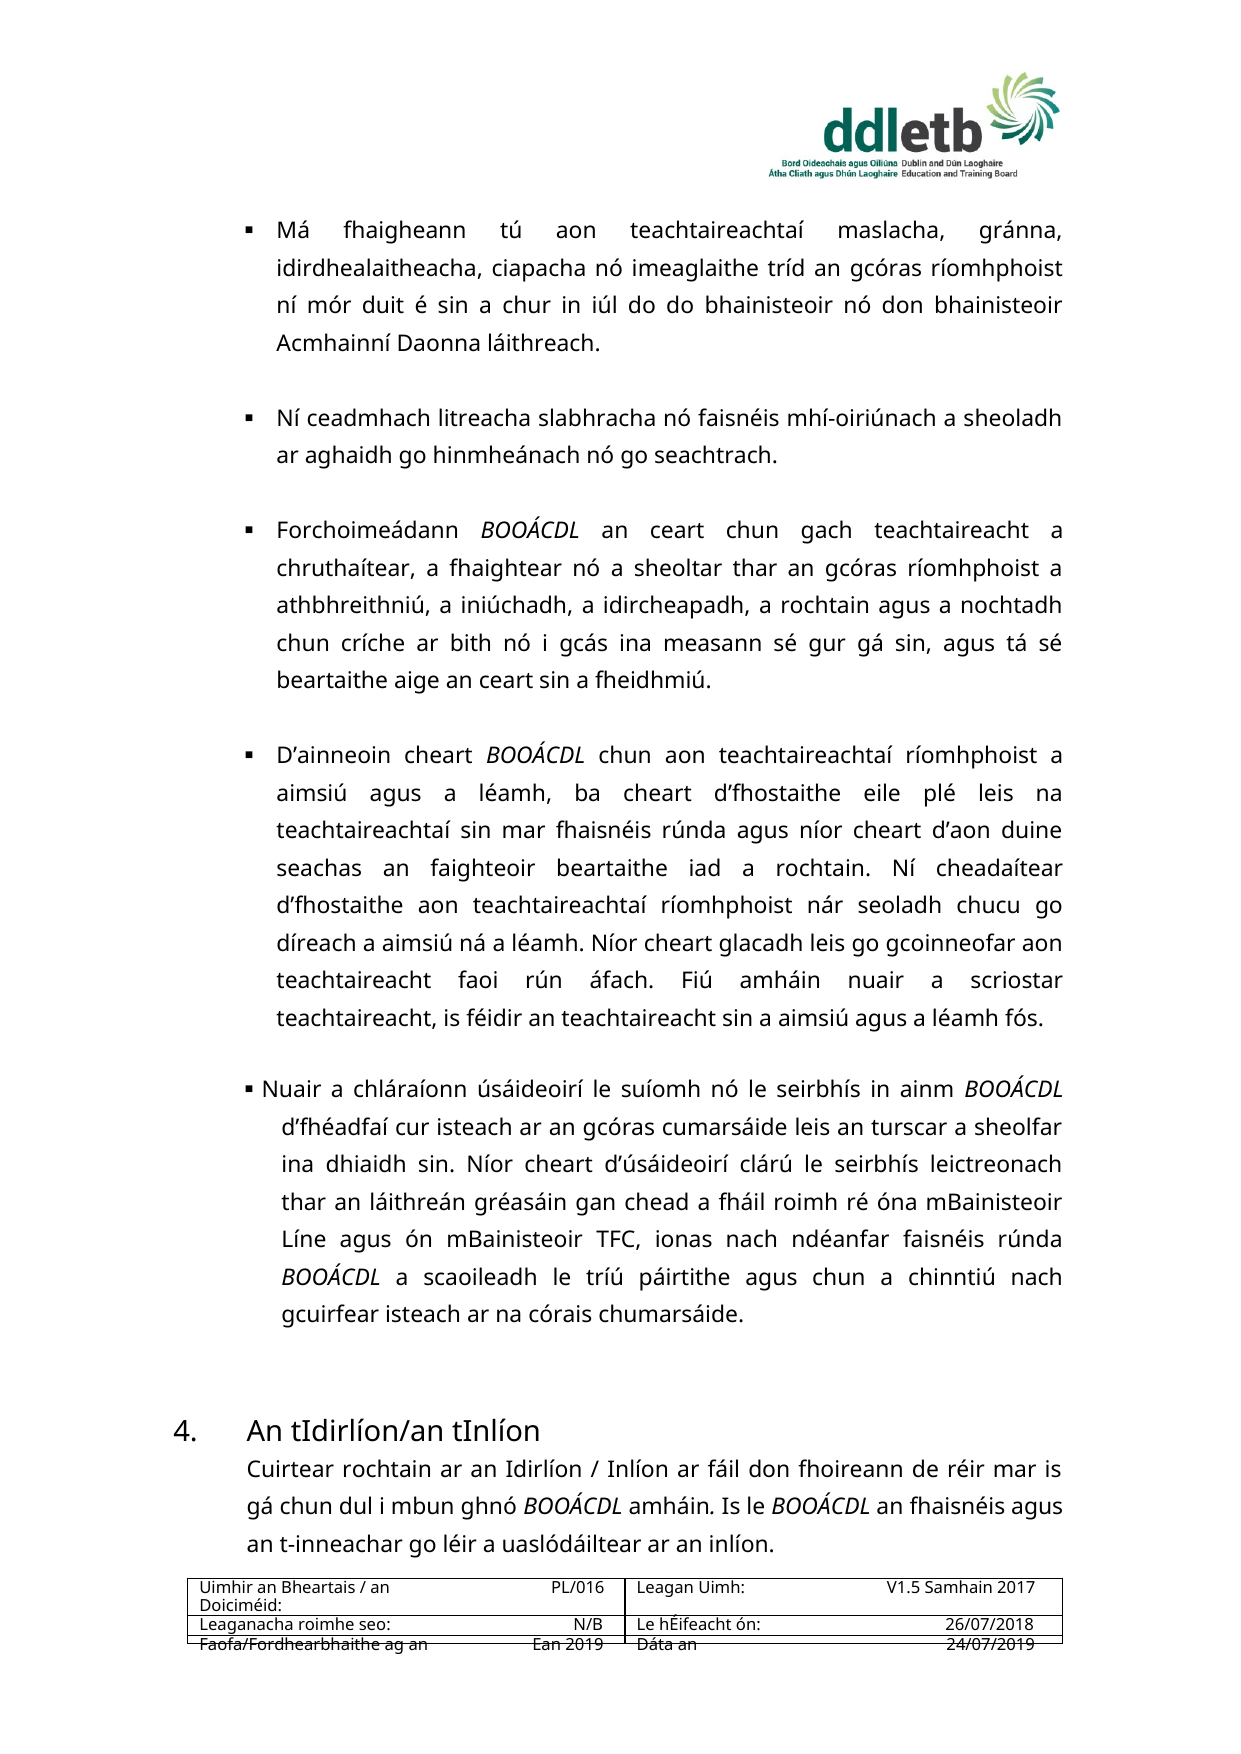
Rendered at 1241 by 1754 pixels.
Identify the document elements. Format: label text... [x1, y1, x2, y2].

list Má fhaigheann tú aon teachtaireachtaí maslacha, gránna, idirdhealaitheacha, ciapacha nó imeaglaithe tríd an gcóras ríomhphoist ní mór duit é sin a chur in iúl do do bhainisteoir nó don bhainisteoir Acmhainní Daonna láithreach. [244, 214, 1063, 358]
list Nuair a chláraíonn úsáideoirí le suíomh nó le seirbhís in ainm BOOÁCDL d’fhéadfaí cur isteach ar an gcóras cumarsáide leis an turscar a sheolfar ina dhiaidh sin. Níor cheart d’úsáideoirí clárú le seirbhís leictreonach thar an láithreán gréasáin gan chead a fháil roimh ré óna mBainisteoir Líne agus ón mBainisteoir TFC, ionas nach ndéanfar faisnéis rúnda BOOÁCDL a scaoileadh le tríú páirtithe agus chun a chinntiú nach gcuirfear isteach ar na córais chumarsáide. [244, 1073, 1063, 1329]
list Ní ceadmhach litreacha slabhracha nó faisnéis mhí-oiriúnach a sheoladh ar aghaidh go hinmheánach nó go seachtrach. [244, 402, 1063, 471]
text Cuirtear rochtain ar an Idirlíon / Inlíon ar fáil don fhoireann de réir mar is gá chun dul i mbun ghnó BOOÁCDL amháin. Is le BOOÁCDL an fhaisnéis agus an t-inneachar go léir a uaslódáiltear ar an inlíon. [246, 1453, 1063, 1559]
list D’ainneoin cheart BOOÁCDL chun aon teachtaireachtaí ríomhphoist a aimsiú agus a léamh, ba cheart d’fhostaithe eile plé leis na teachtaireachtaí sin mar fhaisnéis rúnda agus níor cheart d’aon duine seachas an faighteoir beartaithe iad a rochtain. Ní cheadaítear d’fhostaithe aon teachtaireachtaí ríomhphoist nár seoladh chucu go díreach a aimsiú ná a léamh. Níor cheart glacadh leis go gcoinneofar aon teachtaireacht faoi rún áfach. Fiú amháin nuair a scriostar teachtaireacht, is féidir an teachtaireacht sin a aimsiú agus a léamh fós. [244, 739, 1063, 1033]
subtitle An tIdirlíon/an tInlíon [173, 1410, 1076, 1450]
list Forchoimeádann BOOÁCDL an ceart chun gach teachtaireacht a chruthaítear, a fhaightear nó a sheoltar thar an gcóras ríomhphoist a athbhreithniú, a iniúchadh, a idircheapadh, a rochtain agus a nochtadh chun críche ar bith nó i gcás ina measann sé gur gá sin, agus tá sé beartaithe aige an ceart sin a fheidhmiú. [244, 514, 1064, 695]
picture [768, 70, 1061, 179]
